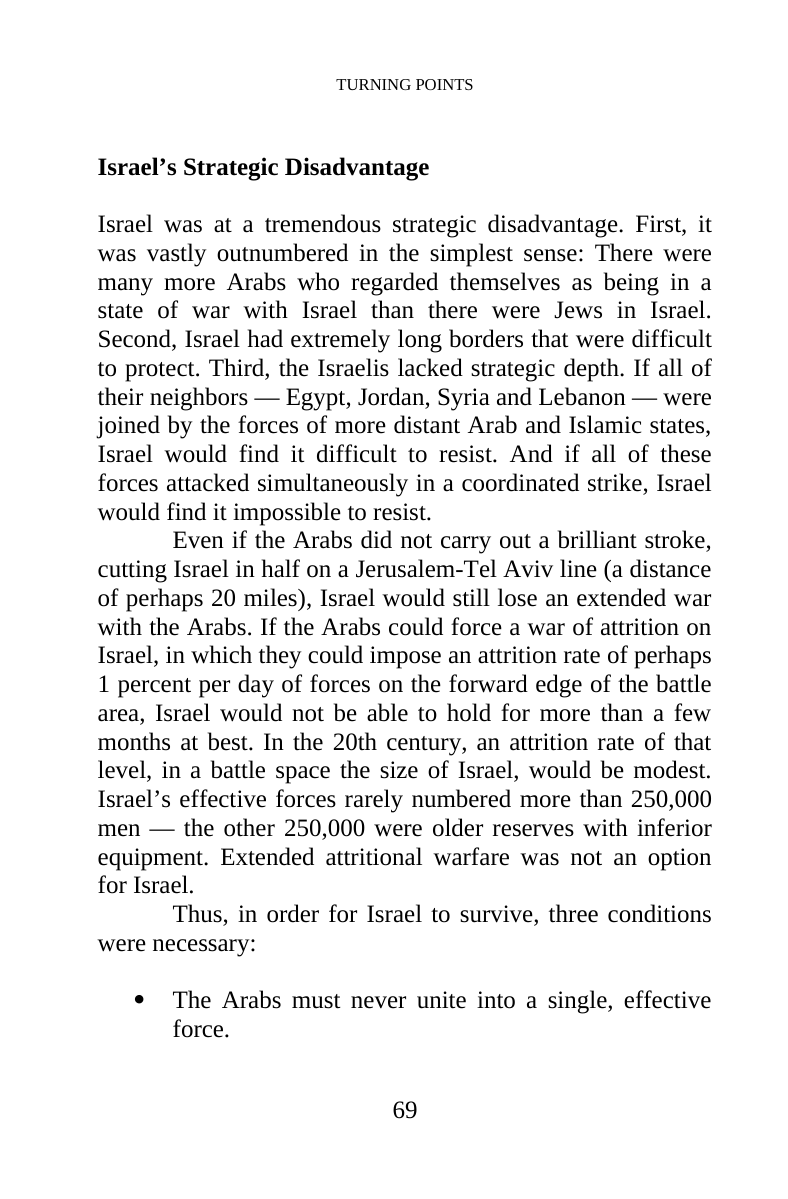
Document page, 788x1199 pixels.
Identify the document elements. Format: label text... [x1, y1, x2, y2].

text Israel’s Strategic Disadvantage [97, 152, 712, 180]
list The Arabs must never unite into a single, effective force. [135, 985, 712, 1043]
text Even if the Arabs did not carry out a brilliant stroke, cutting Israel in half on a Jerusalem-Tel Aviv line (a distance of perhaps 20 miles), Israel would still lose an extended war with the Arabs. If the Arabs could force a war of attrition on Israel, in which they could impose an attrition rate of perhaps 1 percent per day of forces on the forward edge of the battle area, Israel would not be able to hold for more than a few months at best. In the 20th century, an attrition rate of that level, in a battle space the size of Israel, would be modest. Israel’s effective forces rarely numbered more than 250,000 men — the other 250,000 were older reserves with inferior equipment. Extended attritional warfare was not an option for Israel. [97, 525, 712, 899]
text Israel was at a tremendous strategic disadvantage. First, it was vastly outnumbered in the simplest sense: There were many more Arabs who regarded themselves as being in a state of war with Israel than there were Jews in Israel. Second, Israel had extremely long borders that were difficult to protect. Third, the Israelis lacked strategic depth. If all of their neighbors — Egypt, Jordan, Syria and Lebanon — were joined by the forces of more distant Arab and Islamic states, Israel would find it difficult to resist. And if all of these forces attacked simultaneously in a coordinated strike, Israel would find it impossible to resist. [97, 180, 712, 525]
text Thus, in order for Israel to survive, three conditions were necessary: [97, 899, 712, 957]
